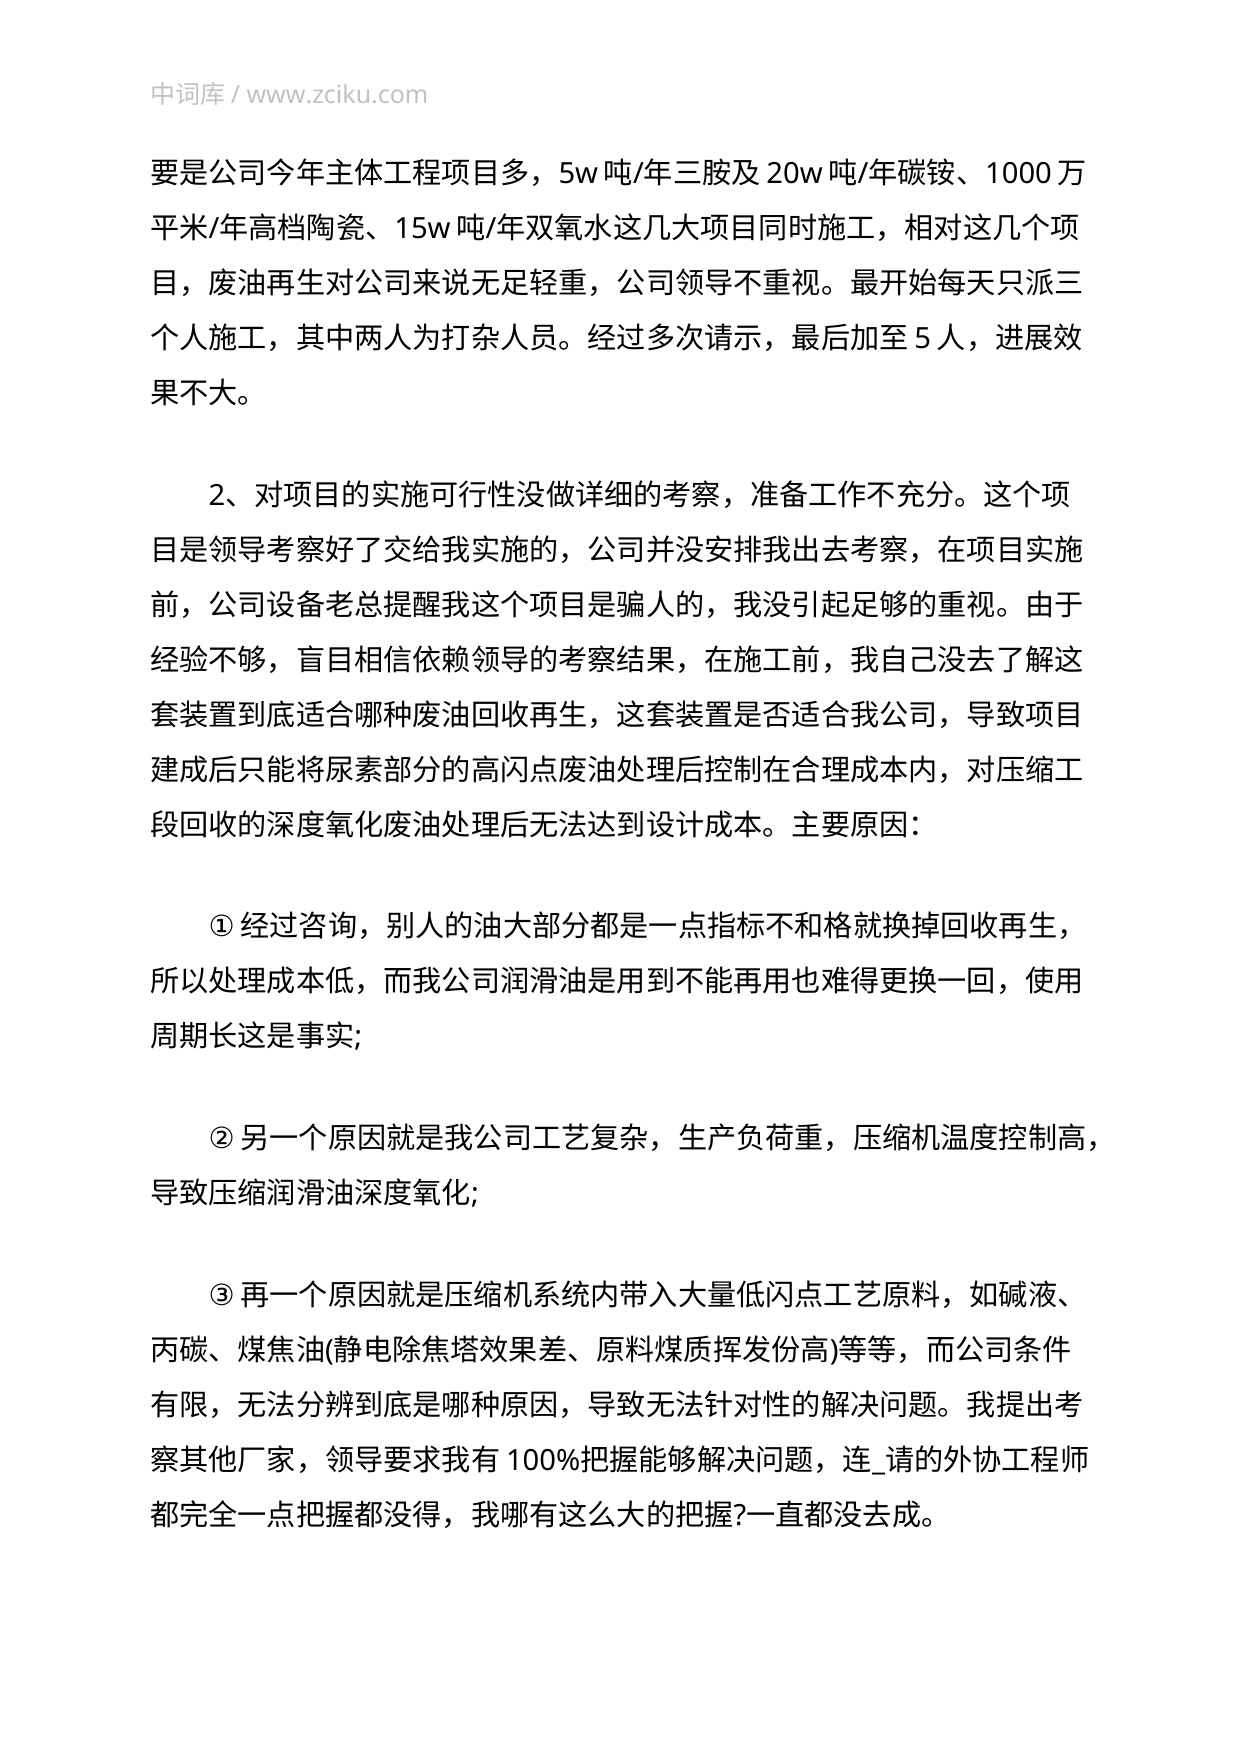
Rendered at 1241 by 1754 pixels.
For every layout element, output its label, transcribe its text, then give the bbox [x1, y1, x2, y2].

text ②另一个原因就是我公司工艺复杂，生产负荷重，压缩机温度控制高，导致压缩润滑油深度氧化; [150, 1115, 1090, 1212]
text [150, 150, 1090, 412]
text 2、对项目的实施可行性没做详细的考察，准备工作不充分。这个项目是领导考察好了交给我实施的，公司并没安排我出去考察，在项目实施前，公司设备老总提醒我这个项目是骗人的，我没引起足够的重视。由于经验不够，盲目相信依赖领导的考察结果，在施工前，我自己没去了解这套装置到底适合哪种废油回收再生，这套装置是否适合我公司，导致项目建成后只能将尿素部分的高闪点废油处理后控制在合理成本内，对压缩工段回收的深度氧化废油处理后无法达到设计成本。主要原因： [150, 472, 1090, 843]
text ①经过咨询，别人的油大部分都是一点指标不和格就换掉回收再生，所以处理成本低，而我公司润滑油是用到不能再用也难得更换一回，使用周期长这是事实; [150, 903, 1090, 1055]
text ③再一个原因就是压缩机系统内带入大量低闪点工艺原料，如碱液、丙碳、煤焦油(静电除焦塔效果差、原料煤质挥发份高)等等，而公司条件有限，无法分辨到底是哪种原因，导致无法针对性的解决问题。我提出考察其他厂家，领导要求我有100%把握能够解决问题，连_请的外协工程师都完全一点把握都没得，我哪有这么大的把握?一直都没去成。 [150, 1272, 1090, 1534]
